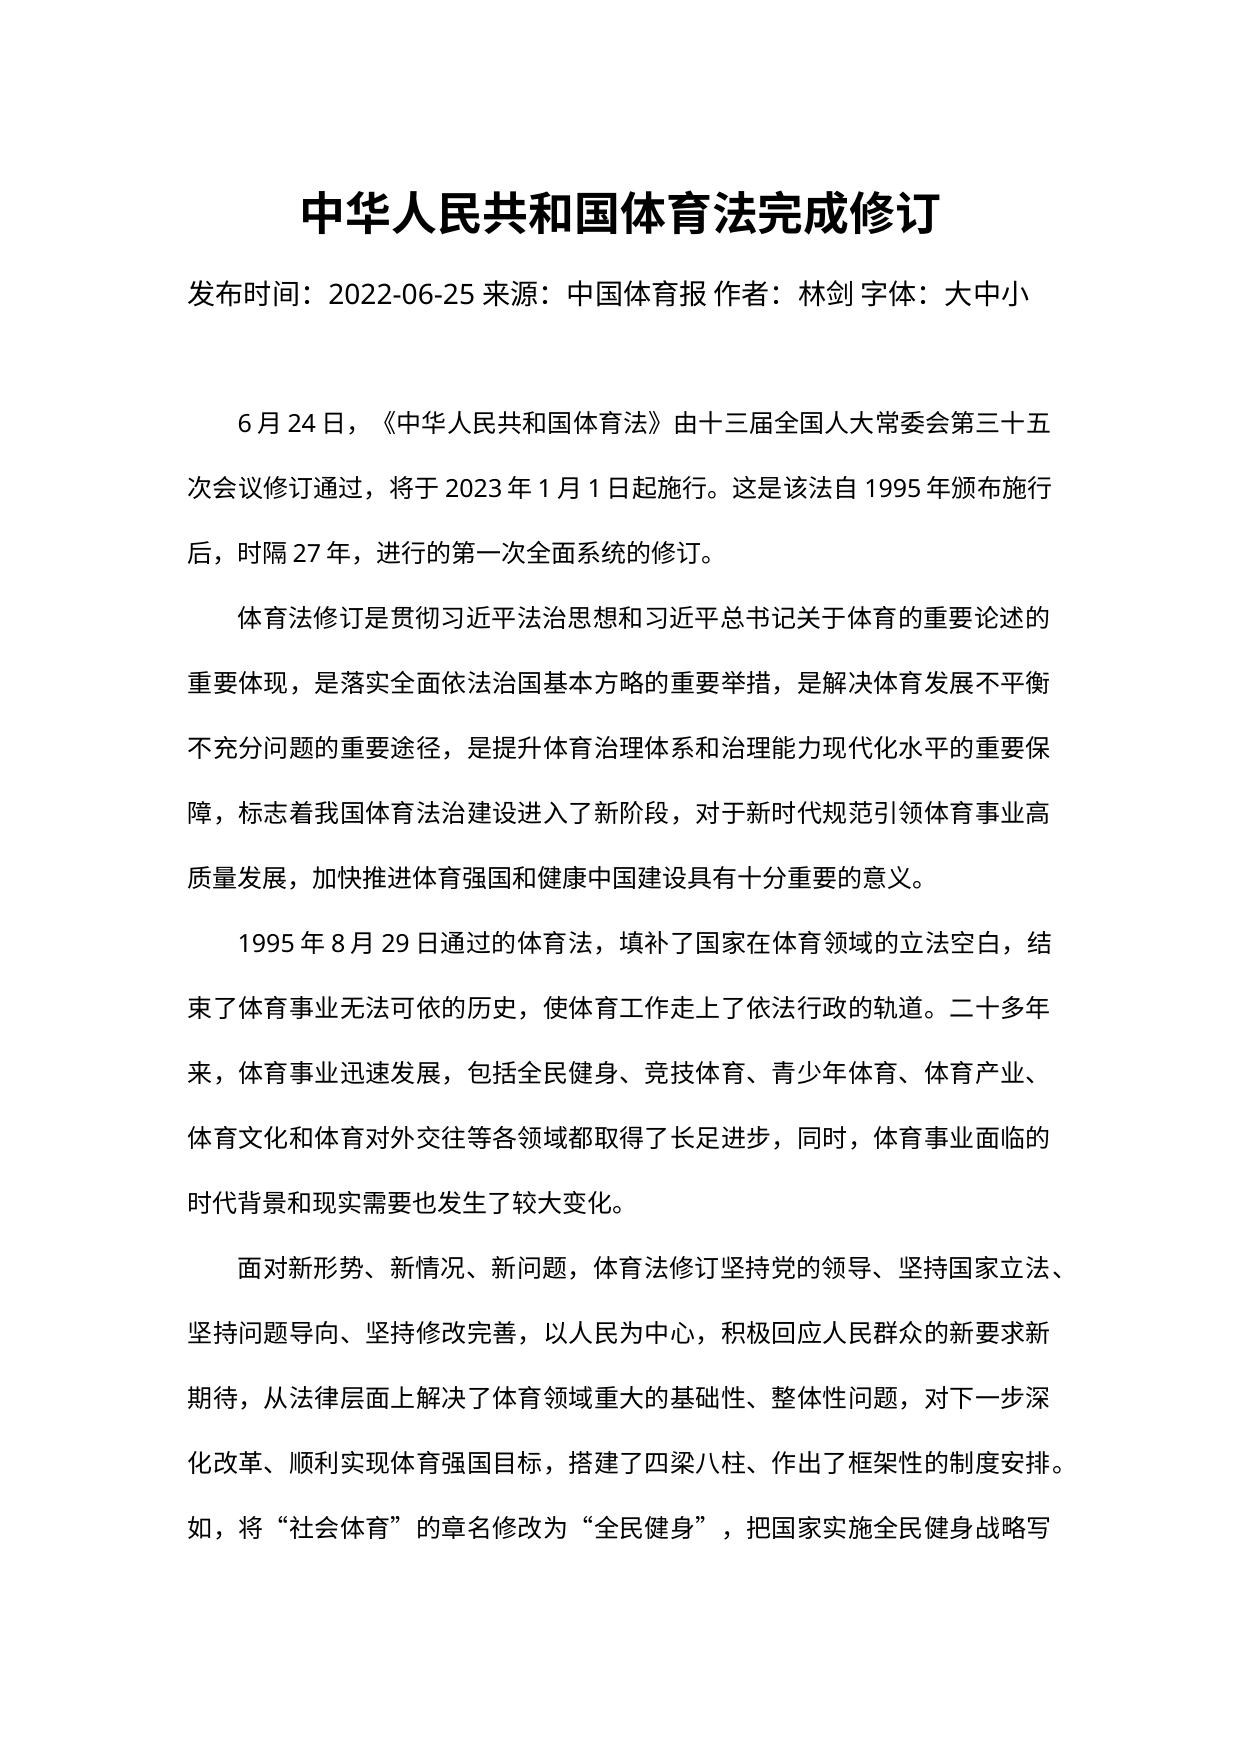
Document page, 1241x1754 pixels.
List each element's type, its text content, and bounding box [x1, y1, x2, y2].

text 中华人民共和国体育法完成修订 [187, 162, 1053, 259]
text 1995年8月29日通过的体育法，填补了国家在体育领域的立法空白，结束了体育事业无法可依的历史，使体育工作走上了依法行政的轨道。二十多年来，体育事业迅速发展，包括全民健身、竞技体育、青少年体育、体育产业、体育文化和体育对外交往等各领域都取得了长足进步，同时，体育事业面临的时代背景和现实需要也发生了较大变化。 [187, 909, 1053, 1234]
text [187, 1234, 1053, 1559]
text 6月24日，《中华人民共和国体育法》由十三届全国人大常委会第三十五次会议修订通过，将于2023年1月1日起施行。这是该法自1995年颁布施行后，时隔27年，进行的第一次全面系统的修订。 [187, 389, 1053, 584]
text 体育法修订是贯彻习近平法治思想和习近平总书记关于体育的重要论述的重要体现，是落实全面依法治国基本方略的重要举措，是解决体育发展不平衡不充分问题的重要途径，是提升体育治理体系和治理能力现代化水平的重要保障，标志着我国体育法治建设进入了新阶段，对于新时代规范引领体育事业高质量发展，加快推进体育强国和健康中国建设具有十分重要的意义。 [187, 584, 1053, 909]
text 发布时间：2022-06-25 来源：中国体育报 作者：林剑 字体：大中小 [187, 259, 1053, 324]
